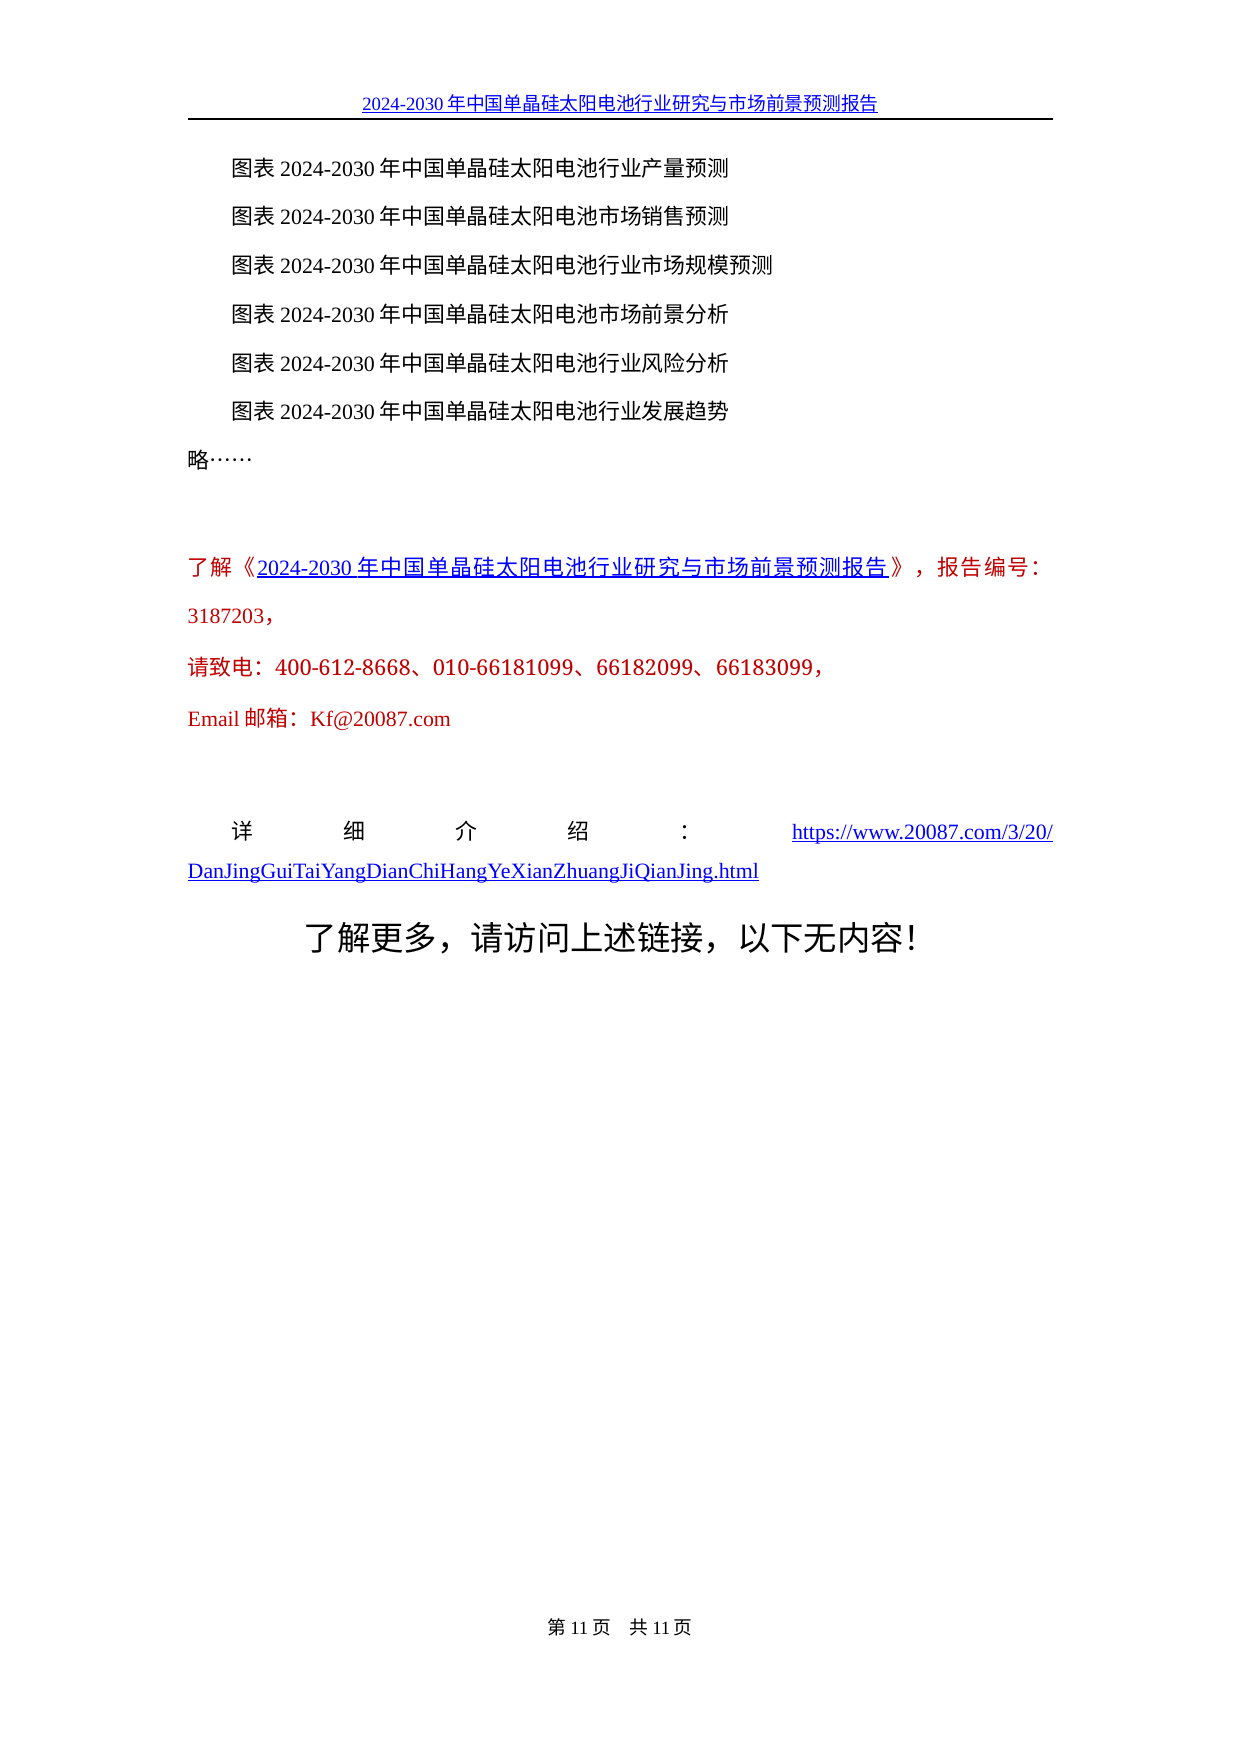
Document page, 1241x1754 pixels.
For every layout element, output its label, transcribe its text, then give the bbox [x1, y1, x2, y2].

text 详细介绍：https://www.20087.com/3/20/DanJingGuiTaiYangDianChiHangYeXianZhuangJiQianJing.html [187, 814, 1053, 887]
text 了解《2024-2030年中国单晶硅太阳电池行业研究与市场前景预测报告》，报告编号：3187203， [187, 549, 1053, 630]
text Email邮箱：Kf@20087.com [187, 701, 1053, 733]
title 了解更多，请访问上述链接，以下无内容！ [187, 903, 1053, 968]
text 请致电：400-612-8668、010-66181099、66182099、66183099， [187, 649, 1053, 682]
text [187, 150, 1053, 475]
